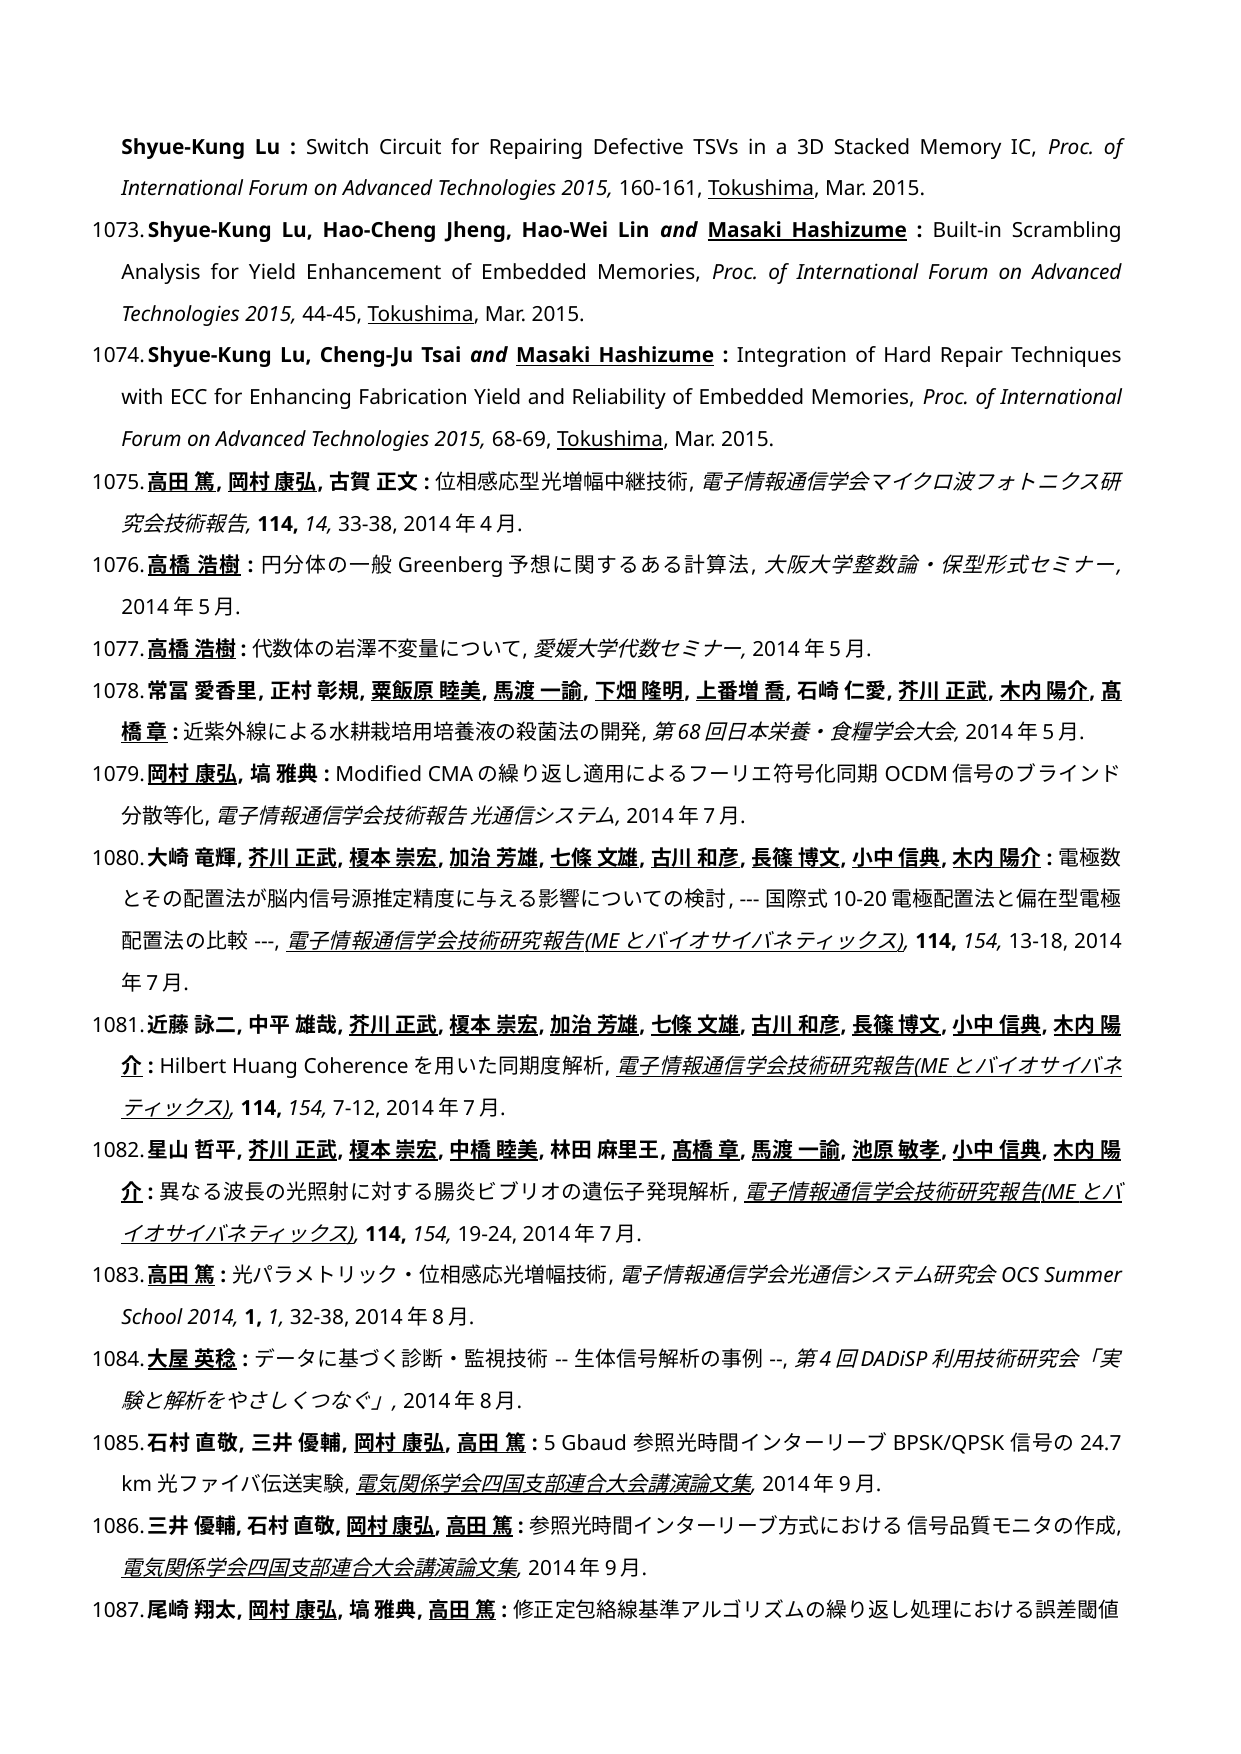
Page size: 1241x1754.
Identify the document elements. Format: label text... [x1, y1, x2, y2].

list 近藤 詠二, 中平 雄哉, 芥川 正武, 榎本 崇宏, 加治 芳雄, 七條 文雄, 古川 和彦, 長篠 博文, 小中 信典, 木内 陽介 : Hilbert Huang Coherenceを用いた同期度解析, 電子情報通信学会技術研究報告(MEとバイオサイバネティックス), 114, 154, 7-12, 2014年7月. [92, 1002, 1122, 1128]
list 高橋 浩樹 : 代数体の岩澤不変量について, 愛媛大学代数セミナー, 2014年5月. [92, 626, 1122, 668]
list 常冨 愛香里, 正村 彰規, 粟飯原 睦美, 馬渡 一諭, 下畑 隆明, 上番増 喬, 石崎 仁愛, 芥川 正武, 木内 陽介, 髙橋 章 : 近紫外線による水耕栽培用培養液の殺菌法の開発, 第68回日本栄養・食糧学会大会, 2014年5月. [92, 668, 1122, 752]
list 岡村 康弘, 塙 雅典 : Modified CMAの繰り返し適用によるフーリエ符号化同期OCDM信号のブラインド分散等化, 電子情報通信学会技術報告 光通信システム, 2014年7月. [92, 752, 1122, 835]
list 三井 優輔, 石村 直敬, 岡村 康弘, 高田 篤 : 参照光時間インターリーブ方式における 信号品質モニタの作成, 電気関係学会四国支部連合大会講演論文集, 2014年9月. [92, 1503, 1122, 1587]
list 高田 篤, 岡村 康弘, 古賀 正文 : 位相感応型光増幅中継技術, 電子情報通信学会マイクロ波フォトニクス研究会技術報告, 114, 14, 33-38, 2014年4月. [92, 459, 1122, 543]
list Shyue-Kung Lu, Hao-Cheng Jheng, Hao-Wei Lin and Masaki Hashizume : Built-in Scrambling Analysis for Yield Enhancement of Embedded Memories, Proc. of International Forum on Advanced Technologies 2015, 44-45, Tokushima, Mar. 2015. [92, 209, 1122, 334]
list 大崎 竜輝, 芥川 正武, 榎本 崇宏, 加治 芳雄, 七條 文雄, 古川 和彦, 長篠 博文, 小中 信典, 木内 陽介 : 電極数とその配置法が脳内信号源推定精度に与える影響についての検討, --- 国際式10-20電極配置法と偏在型電極配置法の比較 ---, 電子情報通信学会技術研究報告(MEとバイオサイバネティックス), 114, 154, 13-18, 2014年7月. [92, 835, 1122, 1002]
list 高橋 浩樹 : 円分体の一般Greenberg予想に関するある計算法, 大阪大学整数論・保型形式セミナー, 2014年5月. [92, 543, 1122, 626]
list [92, 1587, 1122, 1629]
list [92, 125, 1122, 209]
list 高田 篤 : 光パラメトリック・位相感応光増幅技術, 電子情報通信学会光通信システム研究会OCS Summer School 2014, 1, 1, 32-38, 2014年8月. [92, 1253, 1122, 1336]
list 星山 哲平, 芥川 正武, 榎本 崇宏, 中橋 睦美, 林田 麻里王, 髙橋 章, 馬渡 一諭, 池原 敏孝, 小中 信典, 木内 陽介 : 異なる波長の光照射に対する腸炎ビブリオの遺伝子発現解析, 電子情報通信学会技術研究報告(MEとバイオサイバネティックス), 114, 154, 19-24, 2014年7月. [92, 1128, 1122, 1253]
list 石村 直敬, 三井 優輔, 岡村 康弘, 高田 篤 : 5 Gbaud 参照光時間インターリーブBPSK/QPSK 信号の 24.7 km 光ファイバ伝送実験, 電気関係学会四国支部連合大会講演論文集, 2014年9月. [92, 1420, 1122, 1503]
list Shyue-Kung Lu, Cheng-Ju Tsai and Masaki Hashizume : Integration of Hard Repair Techniques with ECC for Enhancing Fabrication Yield and Reliability of Embedded Memories, Proc. of International Forum on Advanced Technologies 2015, 68-69, Tokushima, Mar. 2015. [92, 334, 1122, 459]
list 大屋 英稔 : データに基づく診断・監視技術 -- 生体信号解析の事例 --, 第4回DADiSP利用技術研究会「実験と解析をやさしくつなぐ」, 2014年8月. [92, 1336, 1122, 1420]
